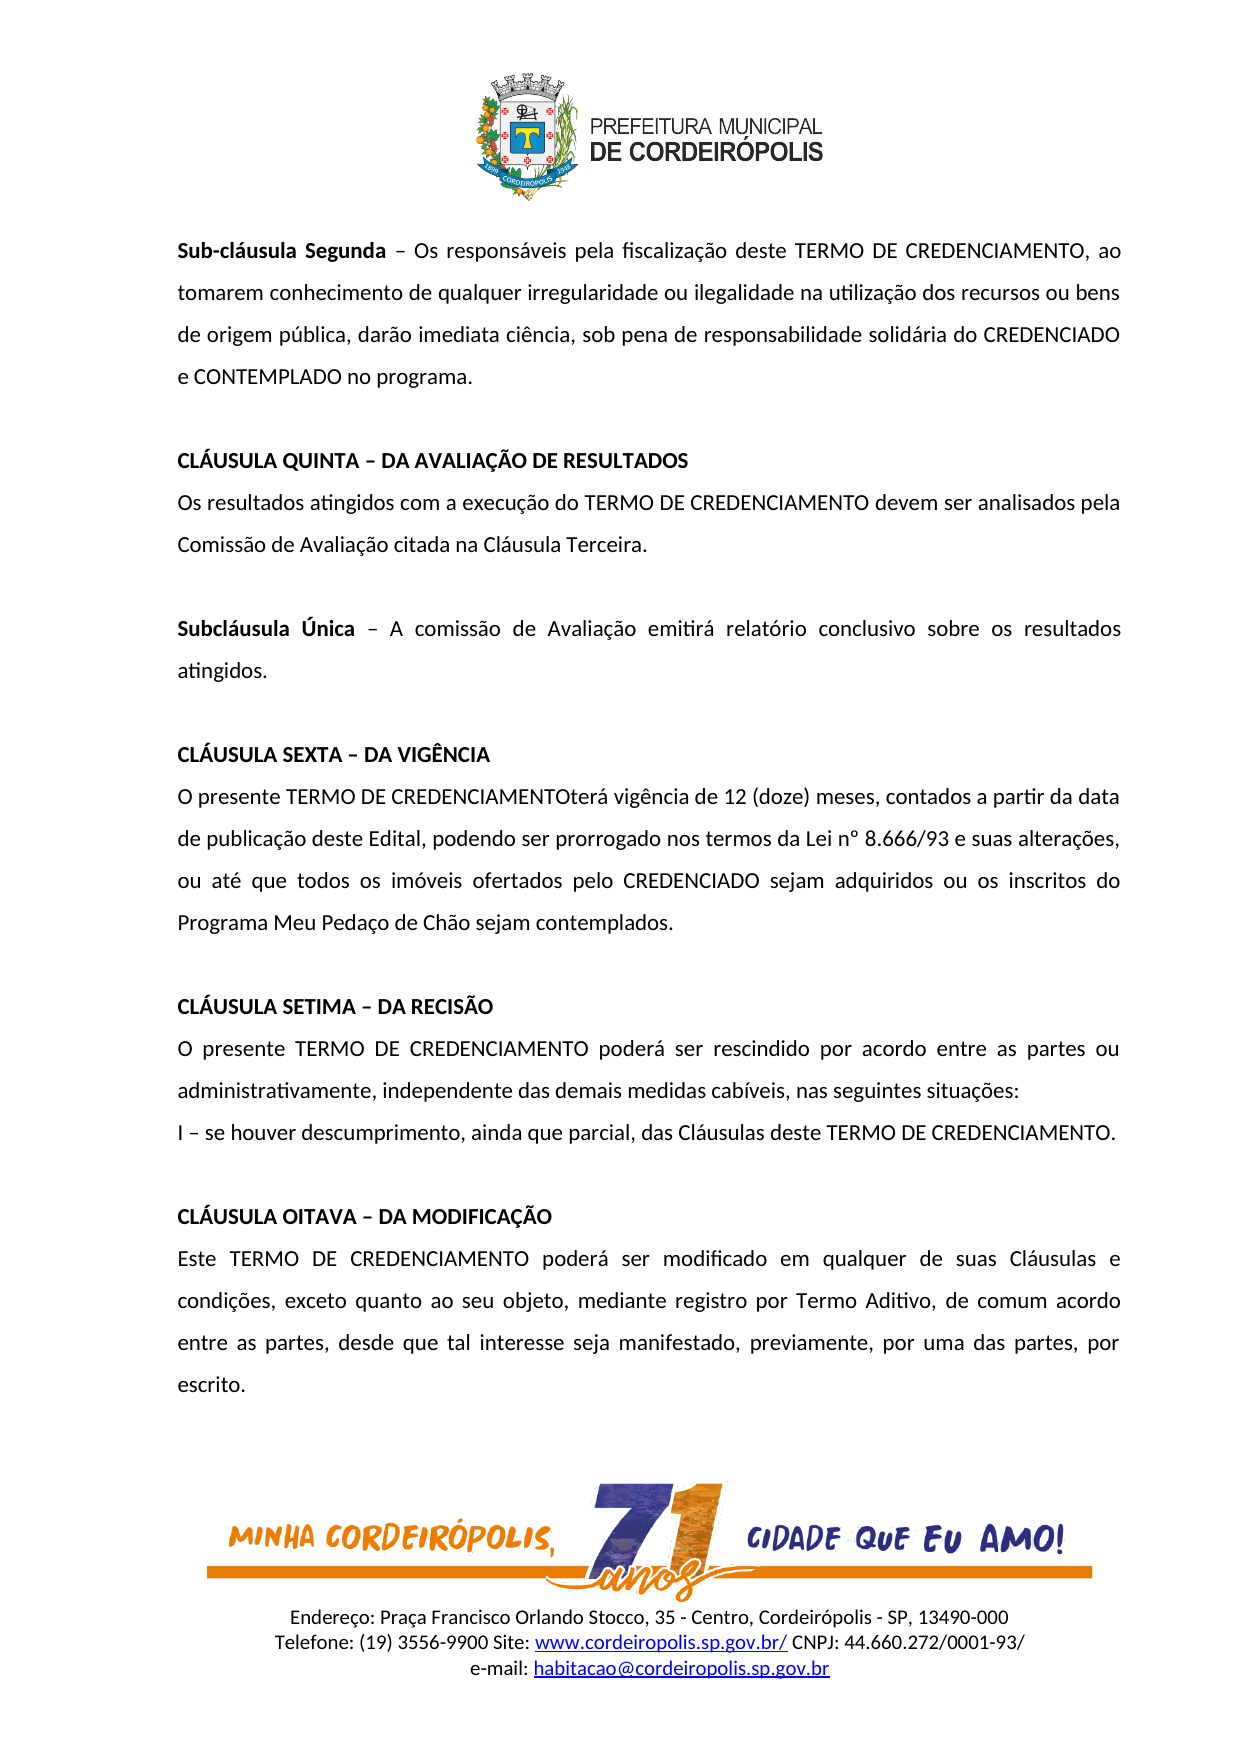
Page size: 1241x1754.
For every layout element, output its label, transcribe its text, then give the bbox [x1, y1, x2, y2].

text O presente TERMO DE CREDENCIAMENTOterá vigência de 12 (doze) meses, contados a partir da data de publicação deste Edital, podendo ser prorrogado nos termos da Lei nº 8.666/93 e suas alterações, ou até que todos os imóveis ofertados pelo CREDENCIADO sejam adquiridos ou os inscritos do Programa Meu Pedaço de Chão sejam contemplados. [177, 782, 1122, 936]
text CLÁUSULA SETIMA – DA RECISÃO [177, 992, 1122, 1020]
text Sub-cláusula Segunda – Os responsáveis pela fiscalização deste TERMO DE CREDENCIAMENTO, ao tomarem conhecimento de qualquer irregularidade ou ilegalidade na utilização dos recursos ou bens de origem pública, darão imediata ciência, sob pena de responsabilidade solidária do CREDENCIADO e CONTEMPLADO no programa. [177, 236, 1122, 390]
picture [476, 73, 823, 201]
text CLÁUSULA OITAVA – DA MODIFICAÇÃO [177, 1202, 1122, 1230]
text Subcláusula Única – A comissão de Avaliação emitirá relatório conclusivo sobre os resultados atingidos. [177, 614, 1122, 684]
text CLÁUSULA SEXTA – DA VIGÊNCIA [177, 740, 1122, 768]
text I – se houver descumprimento, ainda que parcial, das Cláusulas deste TERMO DE CREDENCIAMENTO. [177, 1118, 1122, 1146]
text Os resultados atingidos com a execução do TERMO DE CREDENCIAMENTO devem ser analisados pela Comissão de Avaliação citada na Cláusula Terceira. [177, 488, 1122, 558]
text Este TERMO DE CREDENCIAMENTO poderá ser modificado em qualquer de suas Cláusulas e condições, exceto quanto ao seu objeto, mediante registro por Termo Aditivo, de comum acordo entre as partes, desde que tal interesse seja manifestado, previamente, por uma das partes, por escrito. [177, 1244, 1122, 1398]
text O presente TERMO DE CREDENCIAMENTO poderá ser rescindido por acordo entre as partes ou administrativamente, independente das demais medidas cabíveis, nas seguintes situações: [177, 1034, 1122, 1104]
text CLÁUSULA QUINTA – DA AVALIAÇÃO DE RESULTADOS [177, 446, 1122, 474]
picture [206, 1479, 1093, 1604]
